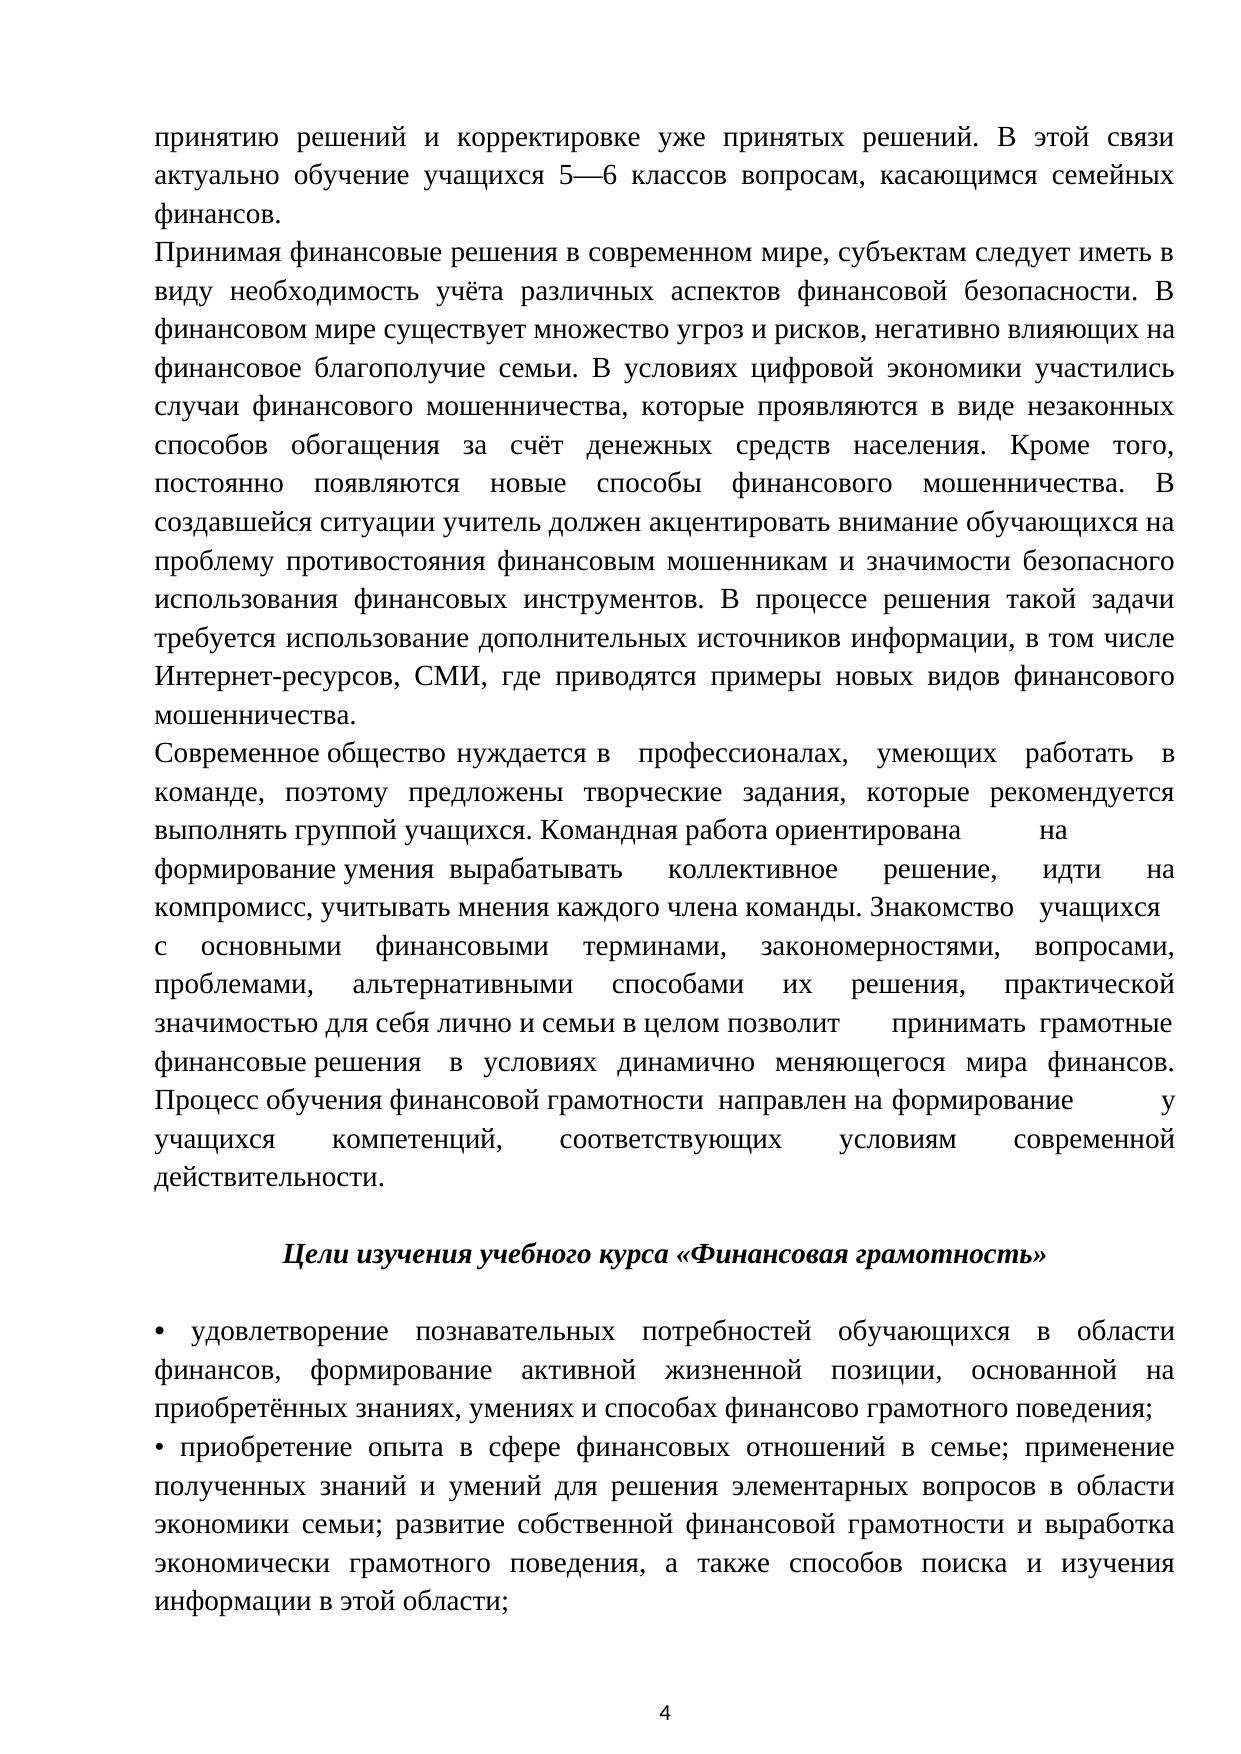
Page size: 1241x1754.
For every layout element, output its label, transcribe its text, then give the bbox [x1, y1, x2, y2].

text Принимая финансовые решения в современном мире, субъектам следует иметь в виду необходимость учёта различных аспектов финансовой безопасности. В финансовом мире существует множество угроз и рисков, негативно влияющих на финансовое благополучие семьи. В условиях цифровой экономики участились случаи финансового мошенничества, которые проявляются в виде незаконных способов обогащения за счёт денежных средств населения. Кроме того, постоянно появляются новые способы финансового мошенничества. В создавшейся ситуации учитель должен акцентировать внимание обучающихся на проблему противостояния финансовым мошенникам и значимости безопасного использования финансовых инструментов. В процессе решения такой задачи требуется использование дополнительных источников информации, в том числе Интернет-ресурсов, СМИ, где приводятся примеры новых видов финансового мошенничества. [154, 234, 1176, 730]
text • приобретение опыта в сфере финансовых отношений в семье; применение полученных знаний и умений для решения элементарных вопросов в области экономики семьи; развитие собственной финансовой грамотности и выработка экономически грамотного поведения, а также способов поиска и изучения информации в этой области; [154, 1429, 1176, 1617]
text Современное общество нуждается в профессионалах, умеющих работать в команде, поэтому предложены творческие задания, которые рекомендуется выполнять группой учащихся. Командная работа ориентирована на формирование умения вырабатывать коллективное решение, идти на компромисс, учитывать мнения каждого члена команды. Знакомство учащихся с основными финансовыми терминами, закономерностями, вопросами, проблемами, альтернативными способами их решения, практической значимостью для себя лично и семьи в целом позволит принимать грамотные финансовые решения в условиях динамично меняющегося мира финансов. Процесс обучения финансовой грамотности направлен на формирование у учащихся компетенций, соответствующих условиям современной действительности. [154, 735, 1176, 1193]
text Цели изучения учебного курса «Финансовая грамотность» [154, 1236, 1176, 1270]
text • удовлетворение познавательных потребностей обучающихся в области финансов, формирование активной жизненной позиции, основанной на приобретённых знаниях, умениях и способах финансово грамотного поведения; [154, 1313, 1176, 1424]
text принятию решений и корректировке уже принятых решений. В этой связи актуально обучение учащихся 5—6 классов вопросам, касающимся семейных финансов. [154, 119, 1176, 229]
